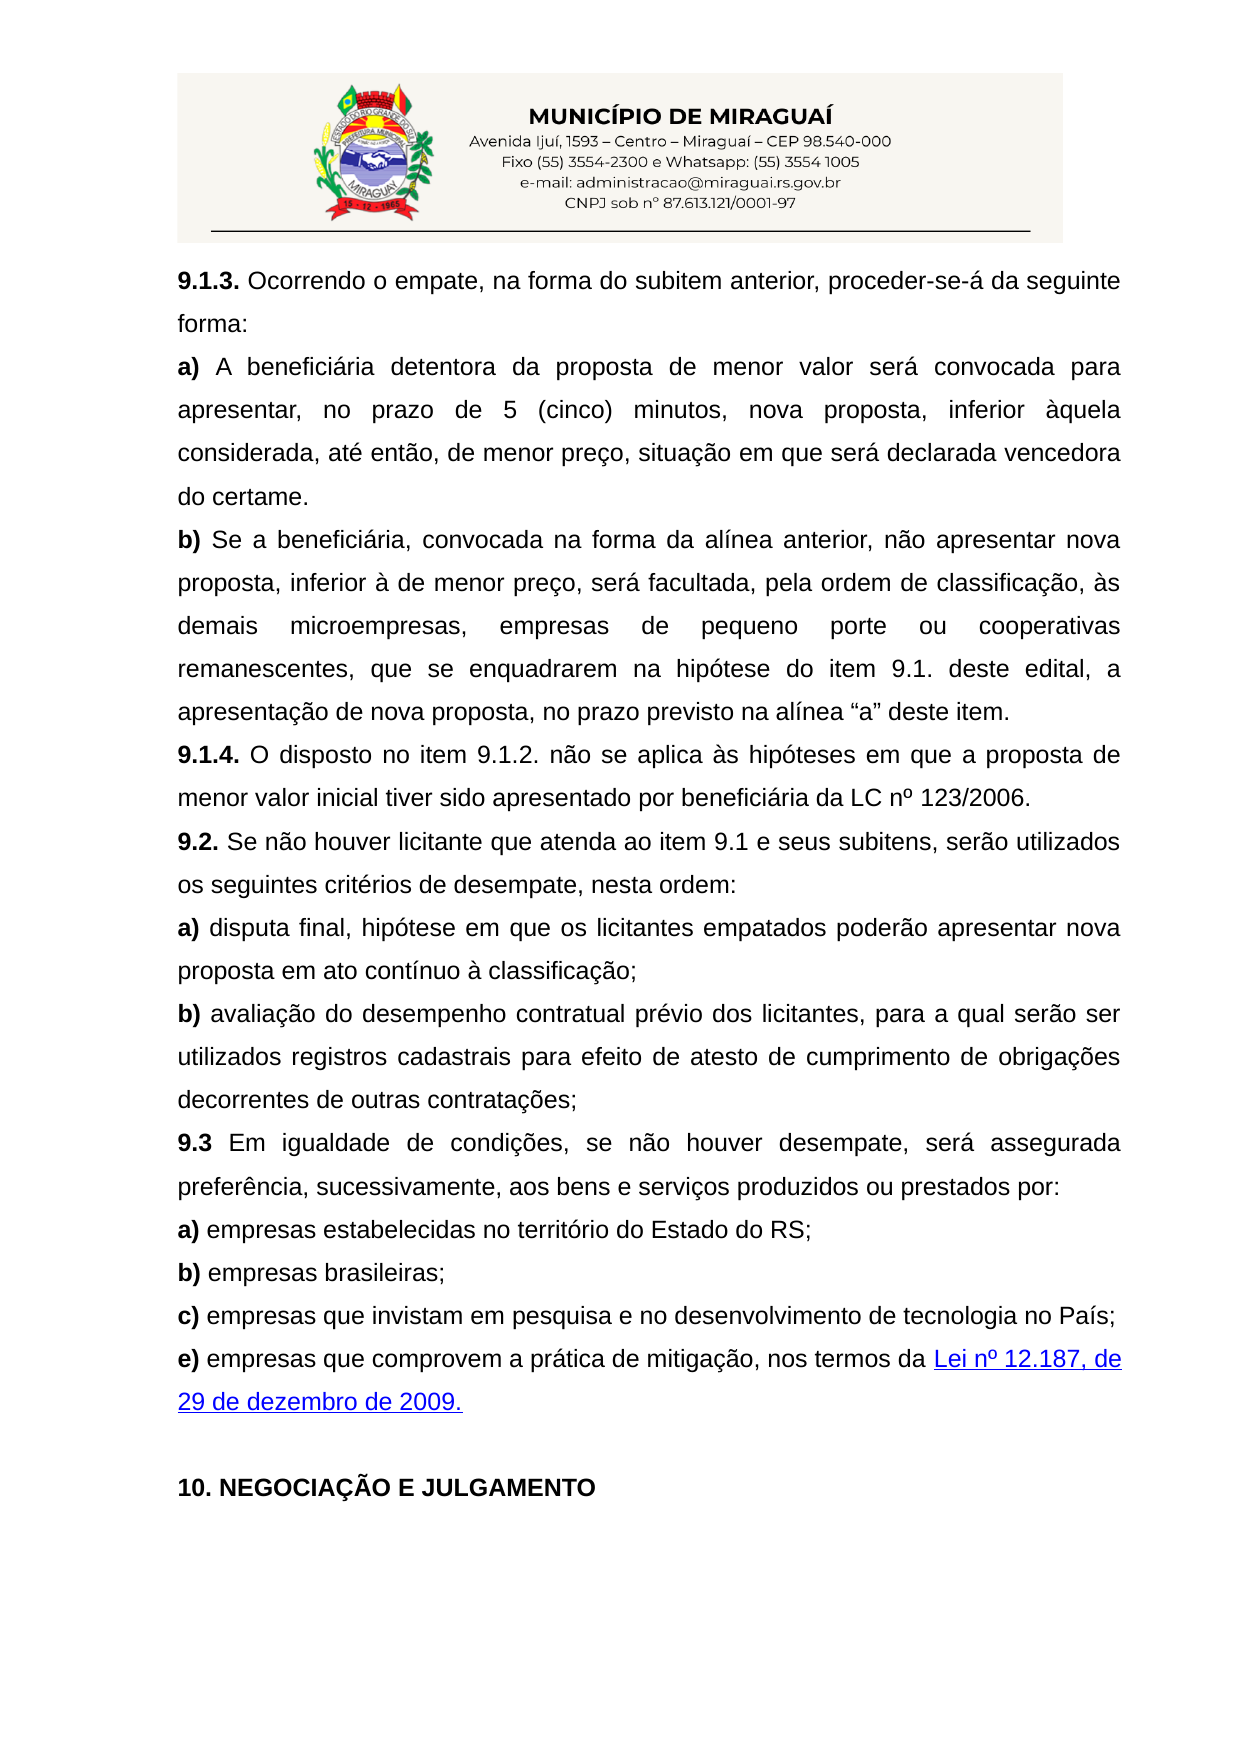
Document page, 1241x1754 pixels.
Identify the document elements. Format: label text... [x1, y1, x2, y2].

text a) empresas estabelecidas no território do Estado do RS; [177, 1214, 1122, 1243]
text c) empresas que invistam em pesquisa e no desenvolvimento de tecnologia no País; [177, 1301, 1122, 1329]
text a) disputa final, hipótese em que os licitantes empatados poderão apresentar nova proposta em ato contínuo à classificação; [177, 913, 1122, 984]
text 10. NEGOCIAÇÃO E JULGAMENTO [177, 1473, 1122, 1502]
text 9.1.3. Ocorrendo o empate, na forma do subitem anterior, proceder-se-á da seguinte forma: [177, 266, 1122, 338]
text 9.1.4. O disposto no item 9.1.2. não se aplica às hipóteses em que a proposta de menor valor inicial tiver sido apresentado por beneficiária da LC nº 123/2006. [177, 740, 1122, 812]
text a) A beneficiária detentora da proposta de menor valor será convocada para apresentar, no prazo de 5 (cinco) minutos, nova proposta, inferior àquela considerada, até então, de menor preço, situação em que será declarada vencedora do certame. [177, 352, 1122, 510]
picture [177, 73, 1063, 243]
text e) empresas que comprovem a prática de mitigação, nos termos da Lei nº 12.187, de 29 de dezembro de 2009. [177, 1344, 1122, 1416]
text b) avaliação do desempenho contratual prévio dos licitantes, para a qual serão ser utilizados registros cadastrais para efeito de atesto de cumprimento de obrigações decorrentes de outras contratações; [177, 999, 1122, 1114]
text 9.2. Se não houver licitante que atenda ao item 9.1 e seus subitens, serão utilizados os seguintes critérios de desempate, nesta ordem: [177, 826, 1122, 898]
text 9.3 Em igualdade de condições, se não houver desempate, será assegurada preferência, sucessivamente, aos bens e serviços produzidos ou prestados por: [177, 1128, 1122, 1200]
text b) Se a beneficiária, convocada na forma da alínea anterior, não apresentar nova proposta, inferior à de menor preço, será facultada, pela ordem de classificação, às demais microempresas, empresas de pequeno porte ou cooperativas remanescentes, que se enquadrarem na hipótese do item 9.1. deste edital, a apresentação de nova proposta, no prazo previsto na alínea “a” deste item. [177, 524, 1122, 726]
text b) empresas brasileiras; [177, 1258, 1122, 1286]
